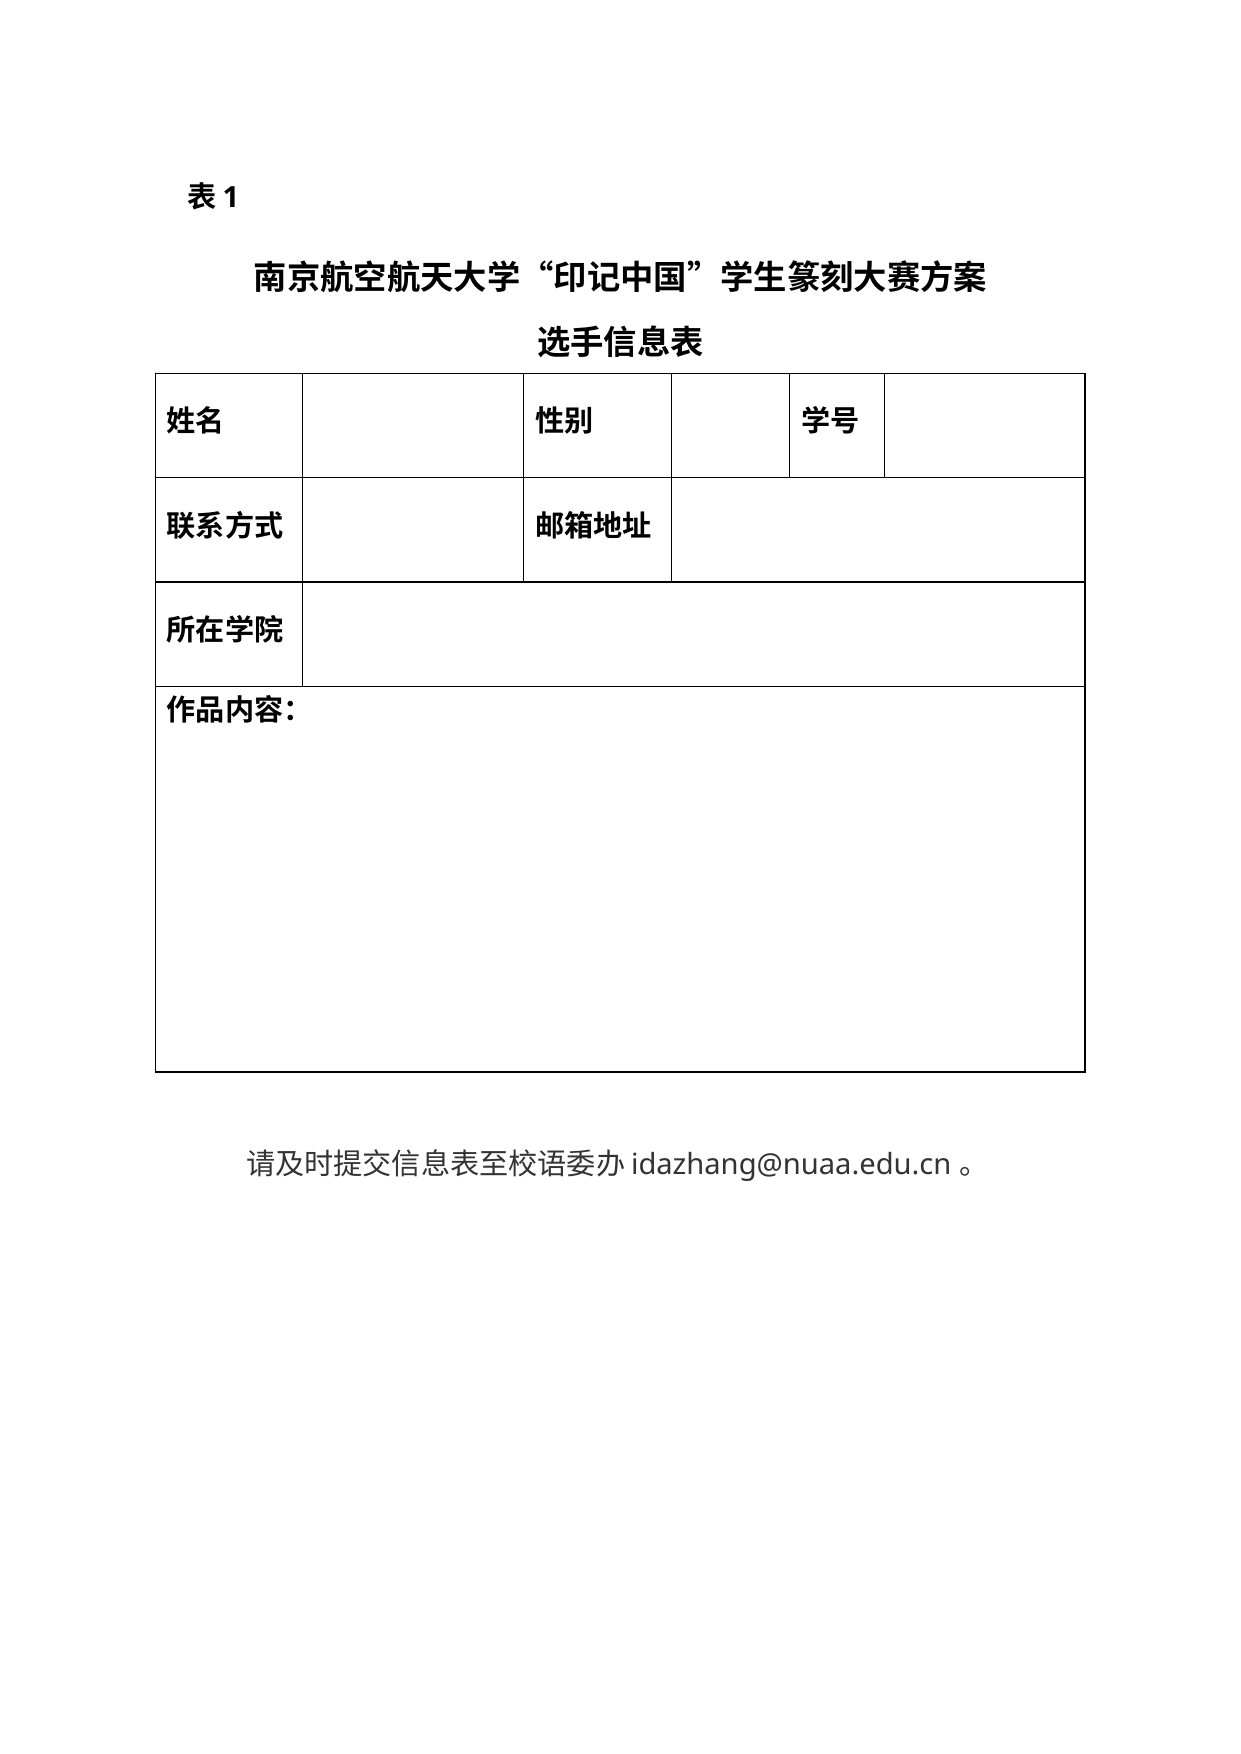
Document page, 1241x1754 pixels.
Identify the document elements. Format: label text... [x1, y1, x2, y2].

table_cell 作品内容： [156, 687, 1084, 1071]
table_cell [303, 583, 1084, 686]
table_header [885, 374, 1084, 477]
table_cell 联系方式 [156, 478, 302, 581]
text 南京航空航天大学“印记中国”学生篆刻大赛方案 [187, 243, 1053, 308]
text 选手信息表 [187, 308, 1053, 373]
table_header 性别 [524, 374, 671, 477]
text 表1 [187, 162, 1053, 227]
text 请及时提交信息表至校语委办idazhang@nuaa.edu.cn 。 [187, 1141, 1053, 1183]
table_cell 邮箱地址 [524, 478, 671, 581]
table_cell [672, 478, 1084, 581]
table_cell [303, 478, 523, 581]
table_header [672, 374, 789, 477]
table_header [303, 374, 523, 477]
table_cell 所在学院 [156, 583, 302, 686]
table_header 学号 [790, 374, 884, 477]
table_header 姓名 [156, 374, 302, 477]
